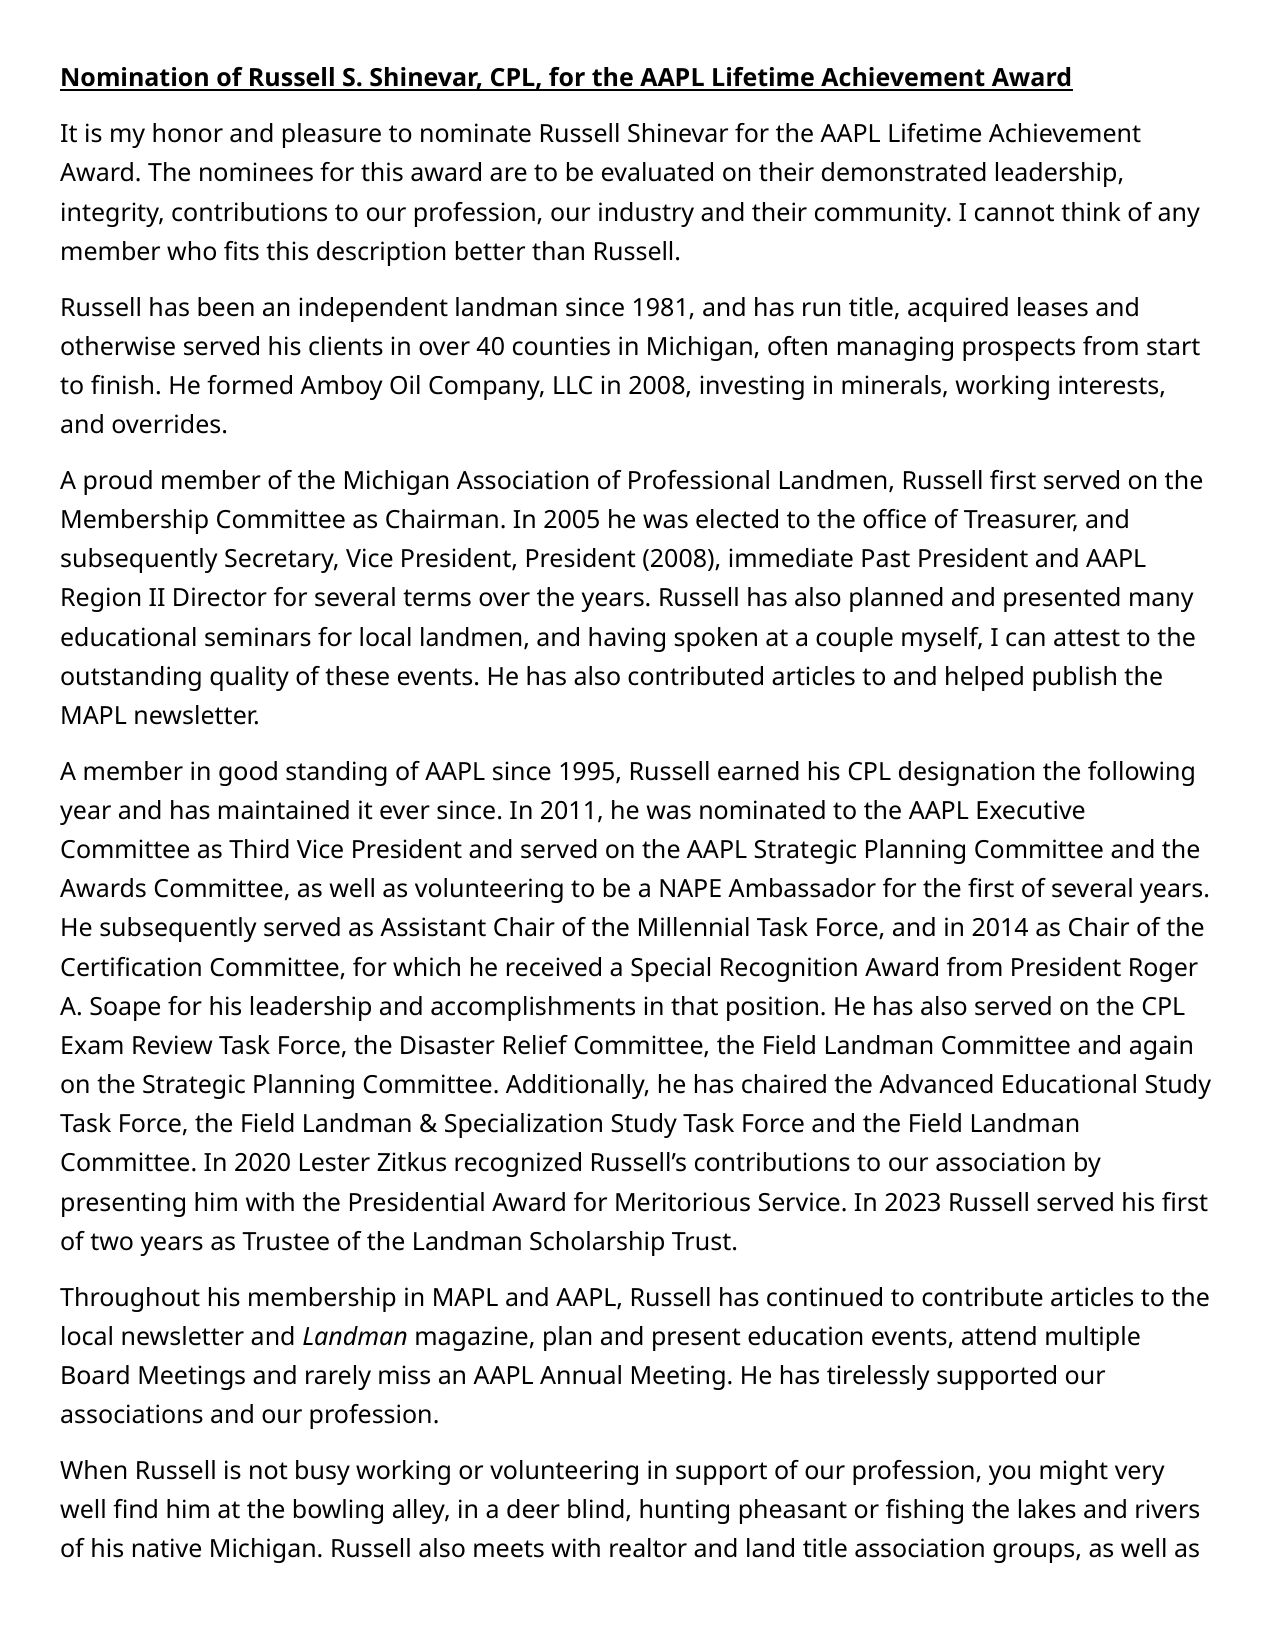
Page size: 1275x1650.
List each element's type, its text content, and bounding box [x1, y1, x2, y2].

text Throughout his membership in MAPL and AAPL, Russell has continued to contribute articles to the local newsletter and Landman magazine, plan and present education events, attend multiple Board Meetings and rarely miss an AAPL Annual Meeting. He has tirelessly supported our associations and our profession. [60, 1279, 1215, 1431]
text Nomination of Russell S. Shinevar, CPL, for the AAPL Lifetime Achievement Award [60, 60, 1215, 94]
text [60, 1452, 1215, 1565]
text A member in good standing of AAPL since 1995, Russell earned his CPL designation the following year and has maintained it ever since. In 2011, he was nominated to the AAPL Executive Committee as Third Vice President and served on the AAPL Strategic Planning Committee and the Awards Committee, as well as volunteering to be a NAPE Ambassador for the first of several years. He subsequently served as Assistant Chair of the Millennial Task Force, and in 2014 as Chair of the Certification Committee, for which he received a Special Recognition Award from President Roger A. Soape for his leadership and accomplishments in that position. He has also served on the CPL Exam Review Task Force, the Disaster Relief Committee, the Field Landman Committee and again on the Strategic Planning Committee. Additionally, he has chaired the Advanced Educational Study Task Force, the Field Landman & Specialization Study Task Force and the Field Landman Committee. In 2020 Lester Zitkus recognized Russell’s contributions to our association by presenting him with the Presidential Award for Meritorious Service. In 2023 Russell served his first of two years as Trustee of the Landman Scholarship Trust. [60, 753, 1215, 1257]
text Russell has been an independent landman since 1981, and has run title, acquired leases and otherwise served his clients in over 40 counties in Michigan, often managing prospects from start to finish. He formed Amboy Oil Company, LLC in 2008, investing in minerals, working interests, and overrides. [60, 289, 1215, 441]
text A proud member of the Michigan Association of Professional Landmen, Russell first served on the Membership Committee as Chairman. In 2005 he was elected to the office of Treasurer, and subsequently Secretary, Vice President, President (2008), immediate Past President and AAPL Region II Director for several terms over the years. Russell has also planned and presented many educational seminars for local landmen, and having spoken at a couple myself, I can attest to the outstanding quality of these events. He has also contributed articles to and helped publish the MAPL newsletter. [60, 462, 1215, 732]
text It is my honor and pleasure to nominate Russell Shinevar for the AAPL Lifetime Achievement Award. The nominees for this award are to be evaluated on their demonstrated leadership, integrity, contributions to our profession, our industry and their community. I cannot think of any member who fits this description better than Russell. [60, 116, 1215, 267]
